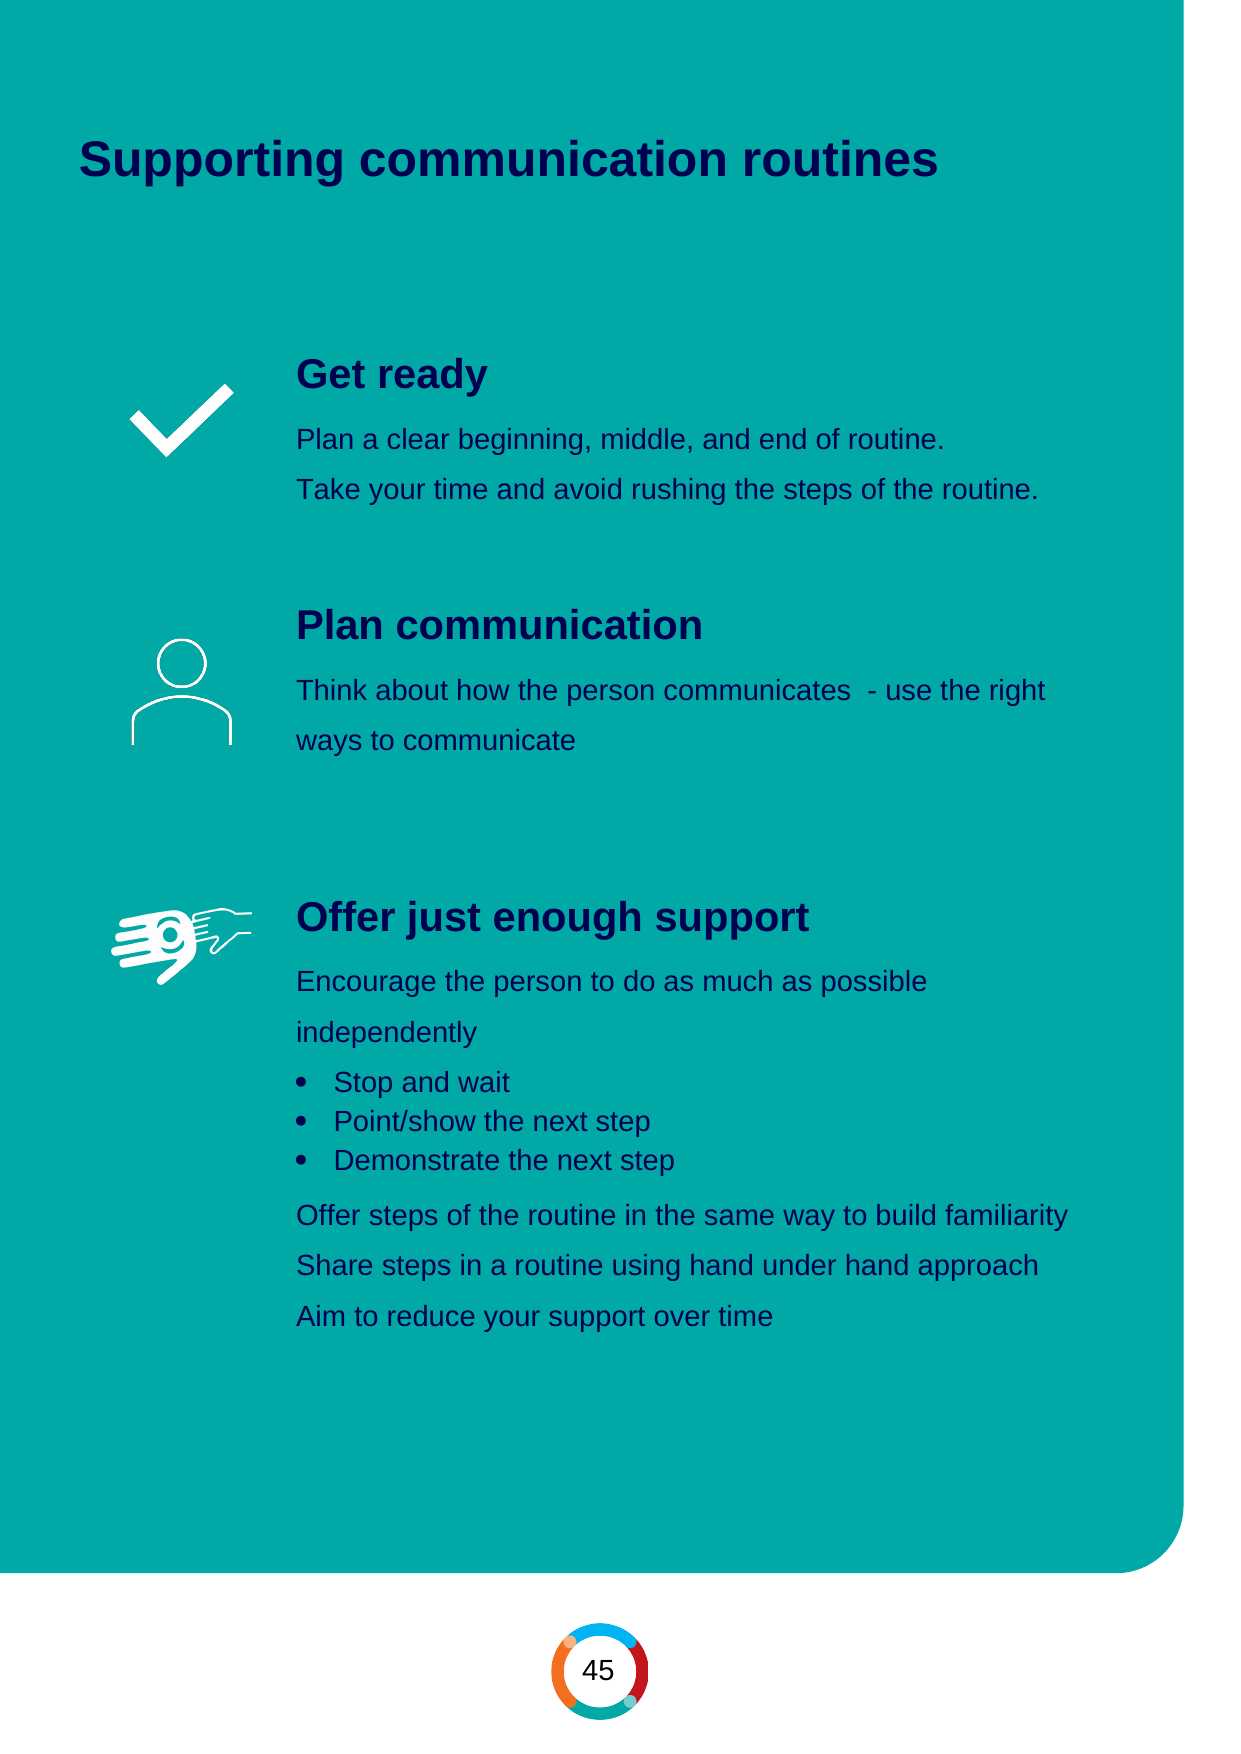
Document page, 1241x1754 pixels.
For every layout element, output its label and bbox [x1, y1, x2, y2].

picture [127, 365, 236, 475]
picture [106, 616, 257, 767]
picture [551, 1623, 648, 1720]
